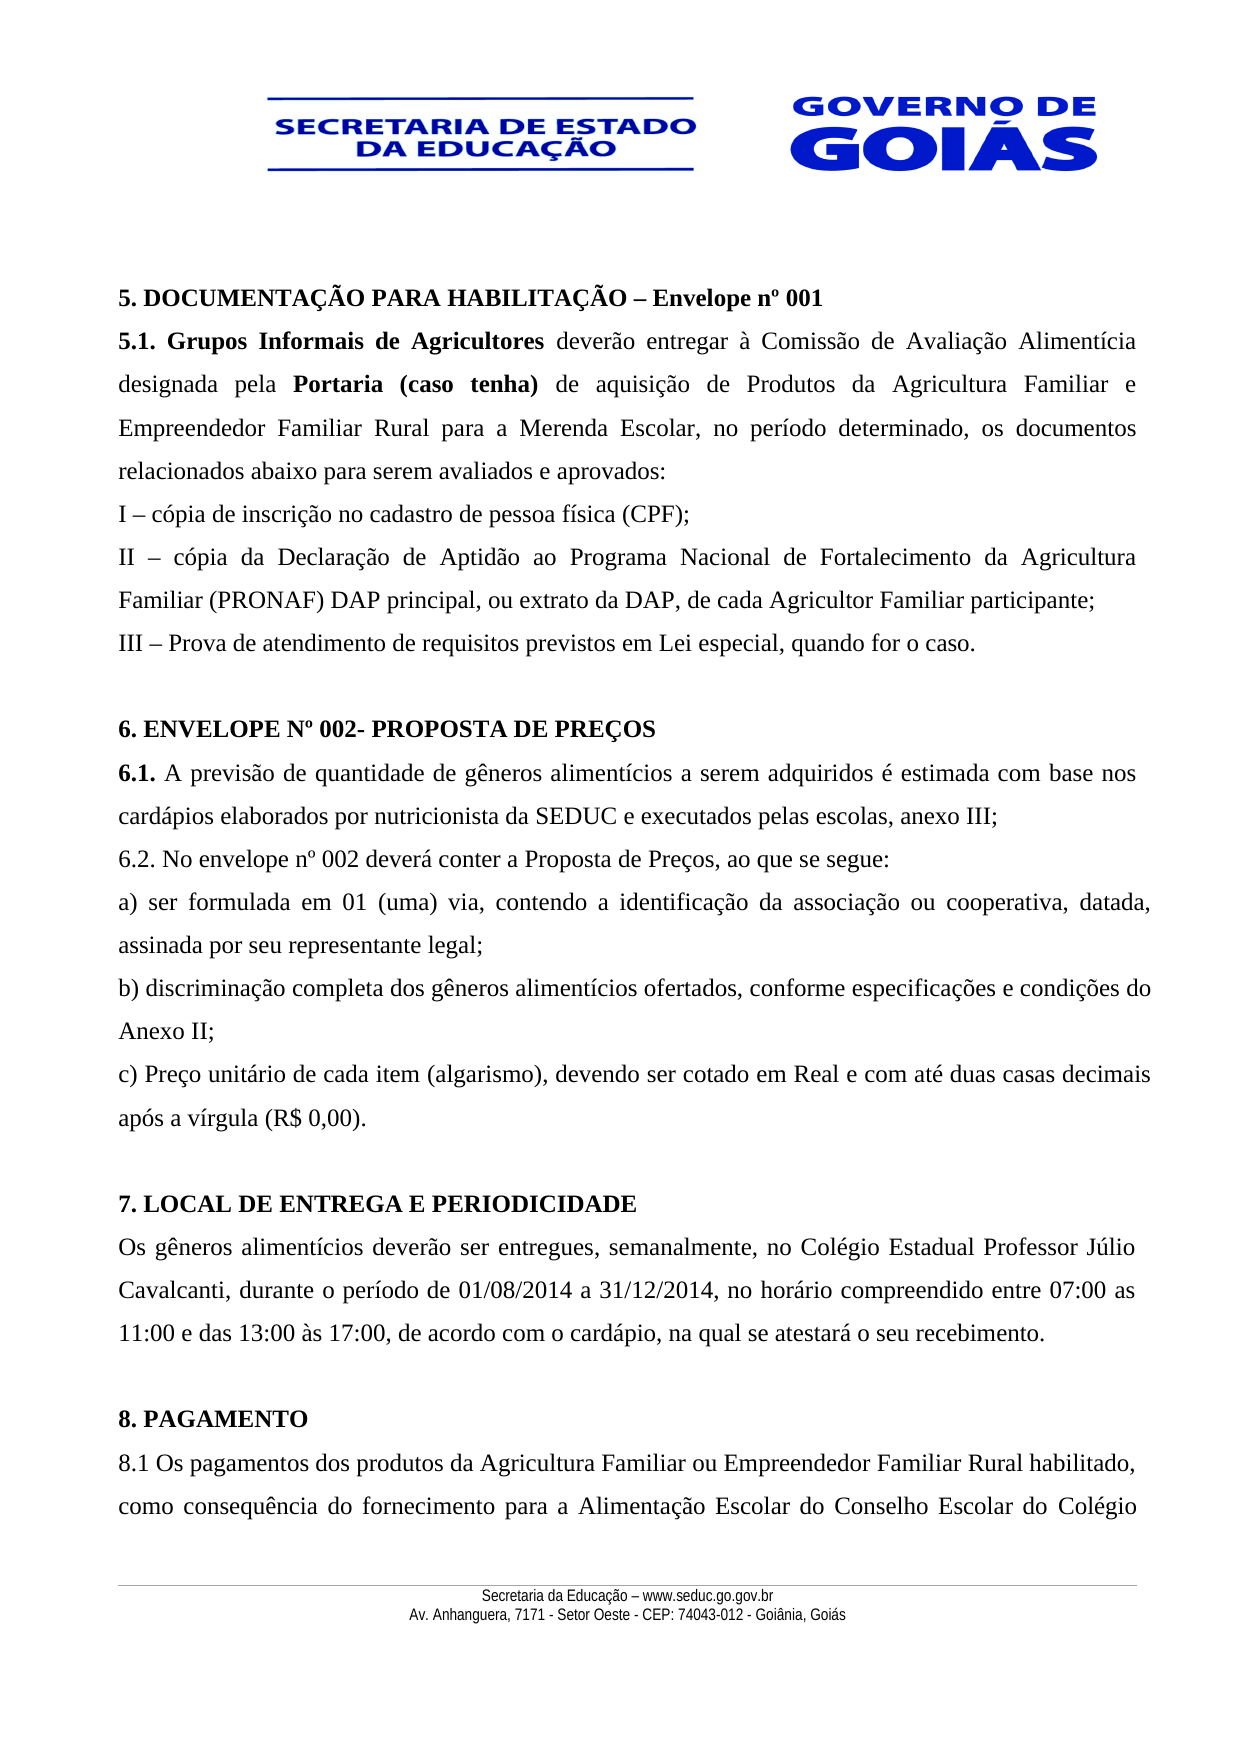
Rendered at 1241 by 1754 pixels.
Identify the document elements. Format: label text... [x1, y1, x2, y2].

text 5. DOCUMENTAÇÃO PARA HABILITAÇÃO – Envelope nº 001 [118, 283, 1137, 312]
text 6.2. No envelope nº 002 deverá conter a Proposta de Preços, ao que se segue: [118, 844, 1152, 873]
text a) ser formulada em 01 (uma) via, contendo a identificação da associação ou cooperativa, datada, assinada por seu representante legal; [118, 887, 1152, 959]
picture [226, 85, 1138, 184]
text 5.1. Grupos Informais de Agricultores deverão entregar à Comissão de Avaliação Alimentícia designada pela Portaria (caso tenha) de aquisição de Produtos da Agricultura Familiar e Empreendedor Familiar Rural para a Merenda Escolar, no período determinado, os documentos relacionados abaixo para serem avaliados e aprovados: [118, 326, 1137, 484]
text II – cópia da Declaração de Aptidão ao Programa Nacional de Fortalecimento da Agricultura Familiar (PRONAF) DAP principal, ou extrato da DAP, de cada Agricultor Familiar participante; [118, 542, 1137, 614]
text c) Preço unitário de cada item (algarismo), devendo ser cotado em Real e com até duas casas decimais após a vírgula (R$ 0,00). [118, 1059, 1152, 1131]
text 6. ENVELOPE Nº 002- PROPOSTA DE PREÇOS [118, 714, 1137, 743]
text 6.1. A previsão de quantidade de gêneros alimentícios a serem adquiridos é estimada com base nos cardápios elaborados por nutricionista da SEDUC e executados pelas escolas, anexo III; [118, 758, 1137, 829]
text III – Prova de atendimento de requisitos previstos em Lei especial, quando for o caso. [118, 628, 1137, 657]
text I – cópia de inscrição no cadastro de pessoa física (CPF); [118, 499, 1137, 528]
text 7. LOCAL DE ENTREGA E PERIODICIDADE [118, 1189, 1152, 1218]
text Os gêneros alimentícios deverão ser entregues, semanalmente, no Colégio Estadual Professor Júlio Cavalcanti, durante o período de 01/08/2014 a 31/12/2014, no horário compreendido entre 07:00 as 11:00 e das 13:00 às 17:00, de acordo com o cardápio, na qual se atestará o seu recebimento. [118, 1232, 1137, 1347]
text 8. PAGAMENTO [118, 1404, 1152, 1433]
text b) discriminação completa dos gêneros alimentícios ofertados, conforme especificações e condições do Anexo II; [118, 973, 1152, 1045]
